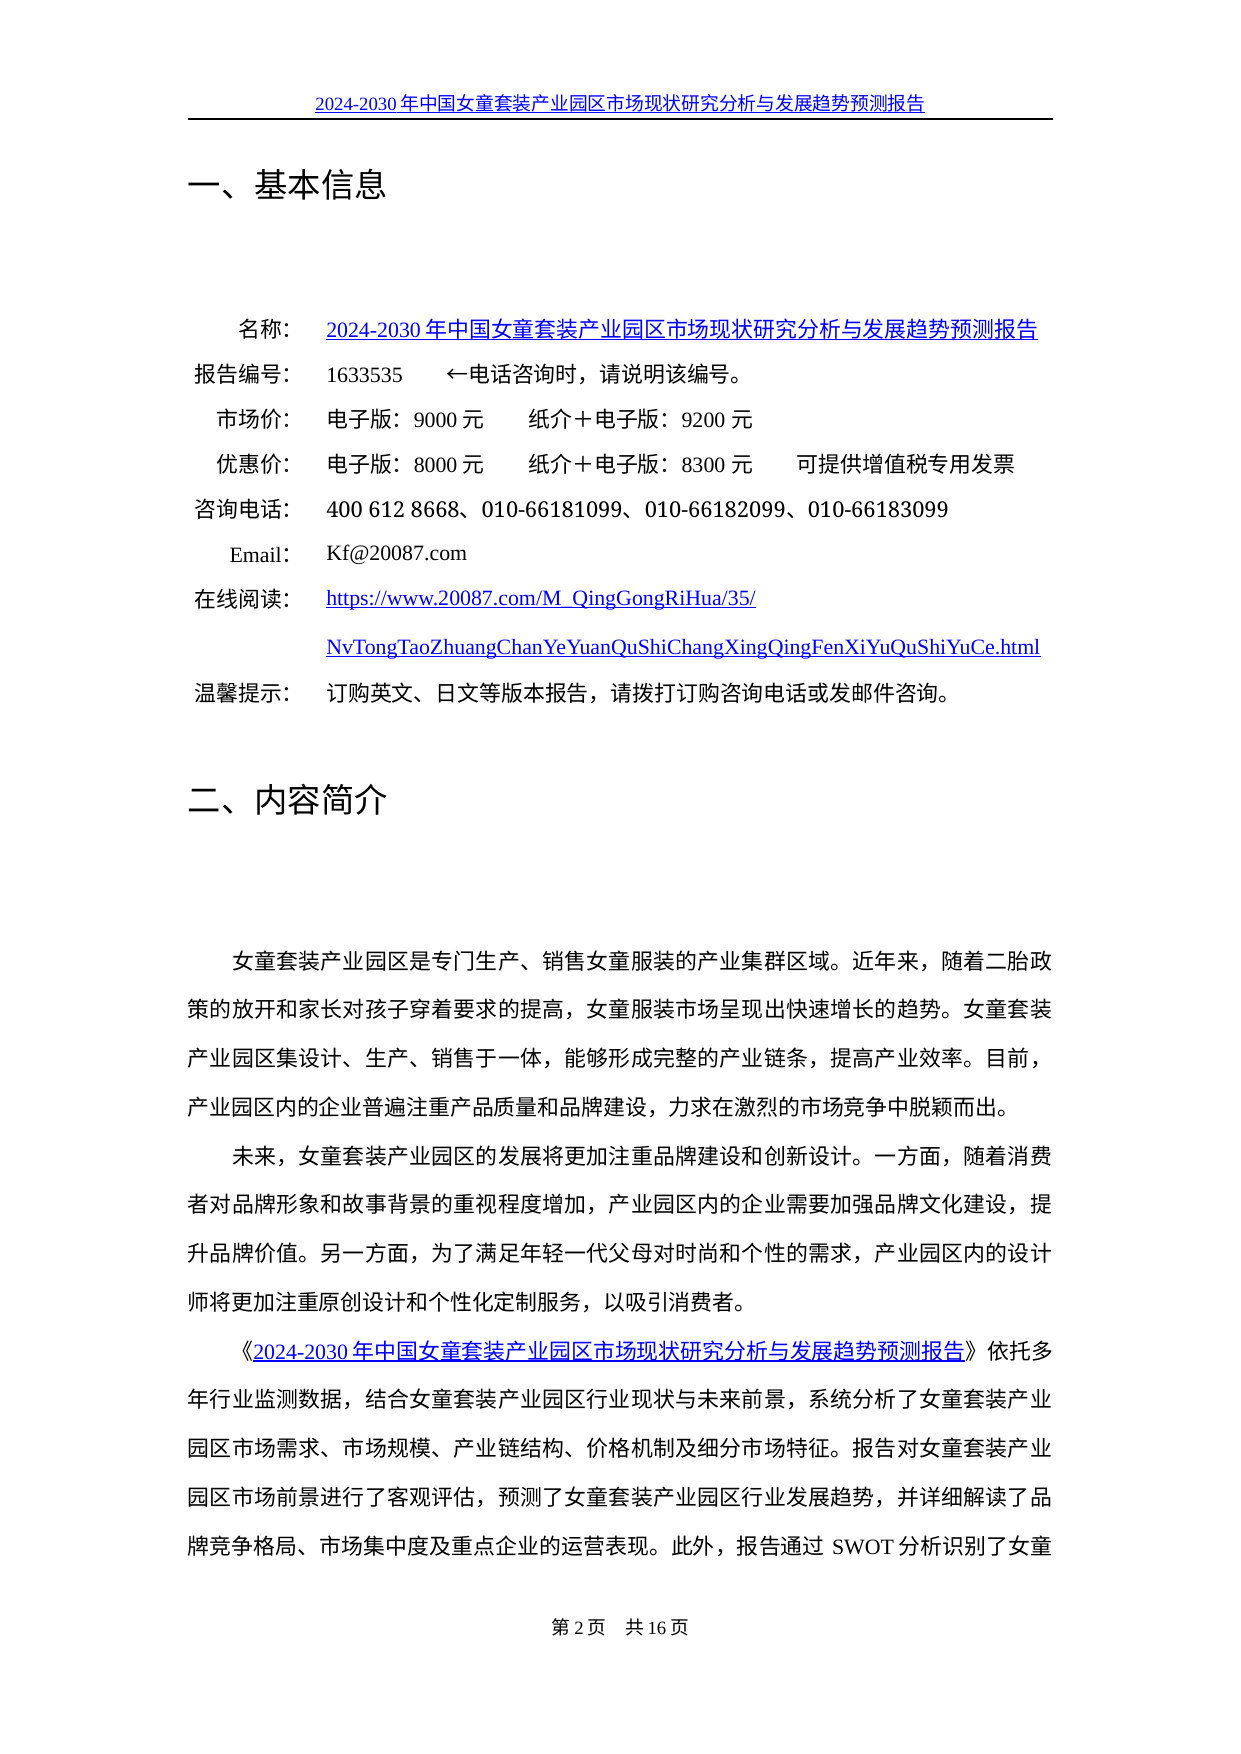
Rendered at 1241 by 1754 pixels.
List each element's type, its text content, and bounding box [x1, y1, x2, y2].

table_cell Email： [167, 537, 315, 582]
table_cell 订购英文、日文等版本报告，请拨打订购咨询电话或发邮件咨询。 [315, 675, 1073, 720]
table_header 名称： [167, 312, 315, 357]
table_cell 电子版：8000 元 纸介＋电子版：8300 元 可提供增值税专用发票 [315, 447, 1073, 492]
table_cell 在线阅读： [167, 582, 315, 675]
table_cell 市场价： [167, 402, 315, 447]
table_cell 咨询电话： [167, 492, 315, 537]
title 一、基本信息 [187, 150, 1053, 215]
table_header 2024-2030年中国女童套装产业园区市场现状研究分析与发展趋势预测报告 [315, 312, 1073, 357]
table_cell 400 612 8668、010-66181099、010-66182099、010-66183099 [315, 492, 1073, 537]
table_cell 报告编号： [167, 357, 315, 402]
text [187, 943, 1053, 1561]
table_cell 优惠价： [167, 447, 315, 492]
table_cell [315, 582, 1073, 675]
table_cell 温馨提示： [167, 675, 315, 720]
table_cell 1633535 ←电话咨询时，请说明该编号。 [315, 357, 1073, 402]
table_cell 电子版：9000 元 纸介＋电子版：9200 元 [315, 402, 1073, 447]
table_cell Kf@20087.com [315, 537, 1073, 582]
title 二、内容简介 [187, 766, 1053, 831]
